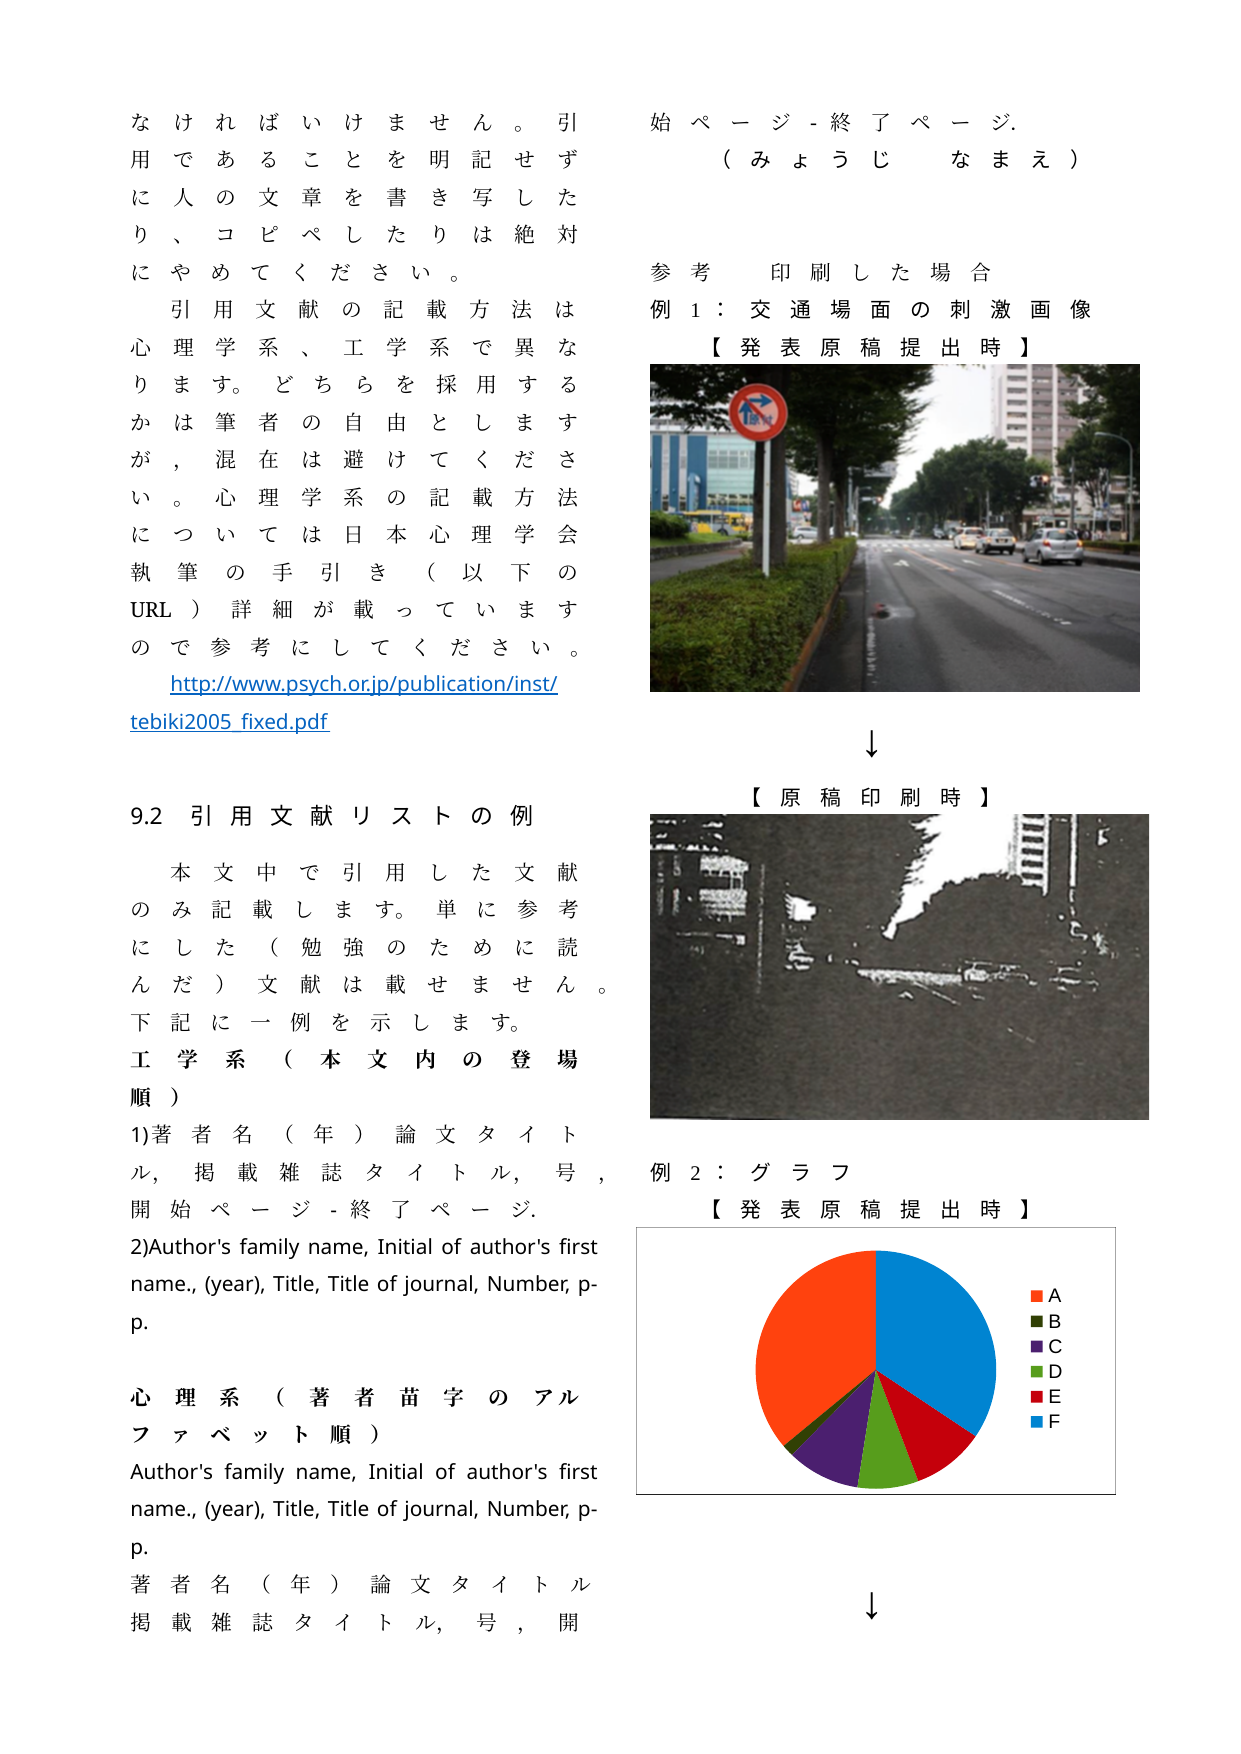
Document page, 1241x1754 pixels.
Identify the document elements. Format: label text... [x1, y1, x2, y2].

text 2)Author's family name, Initial of author's first name., (year), Title, Title of journal, Number, p-p. [130, 1227, 598, 1340]
text 例2：グラフ [642, 1152, 1110, 1190]
picture [650, 814, 1150, 1120]
text ↓ [642, 702, 1110, 777]
text 【発表原稿提出時】 [642, 1190, 1110, 1227]
text 心理系（著者苗字のアルファベット順） [130, 1377, 598, 1452]
picture [650, 364, 1140, 692]
text 工学系（本文内の登場順） [130, 1040, 598, 1115]
text 【発表原稿提出時】 [642, 327, 1110, 365]
text （みょうじ なまえ） [642, 140, 1110, 177]
text 1)著者名（年）論文タイトル，掲載雑誌タイトル，号，開始ページ-終了ページ． [130, 1115, 598, 1227]
text 本文中で引用した文献のみ記載します。単に参考にした（勉強のために読んだ）文献は載せません。下記に一例を示します。 [130, 852, 598, 1040]
text 【原稿印刷時】 [642, 777, 1110, 815]
text Author's family name, Initial of author's first name., (year), Title, Title of journal, Number, p-p. [130, 1452, 598, 1565]
text 著者名（年）論文タイトル，掲載雑誌タイトル，号，開始ページ-終了ページ． [130, 1565, 598, 1640]
text 引用文献の記載方法は、心理学系、工学系で異なります。どちらを採用するかは筆者の自由としますが，混在は避けてください。心理学系の記載方法については日本心理学会執筆の手引き（以下のURL）詳細が載っていますので参考にしてください。 [130, 290, 598, 665]
text 参考 印刷した場合 [642, 252, 1110, 290]
subtitle 引用文献リストの例 [130, 796, 598, 833]
text ↓ [642, 1565, 1110, 1640]
text 例1：交通場面の刺激画像 [642, 290, 1110, 327]
text 著者名（年）論文タイトル，掲載雑誌タイトル，号，開始ページ-終了ページ． [642, 102, 1110, 140]
text http://www.psych.or.jp/publication/inst/tebiki2005_fixed.pdf [130, 665, 598, 740]
